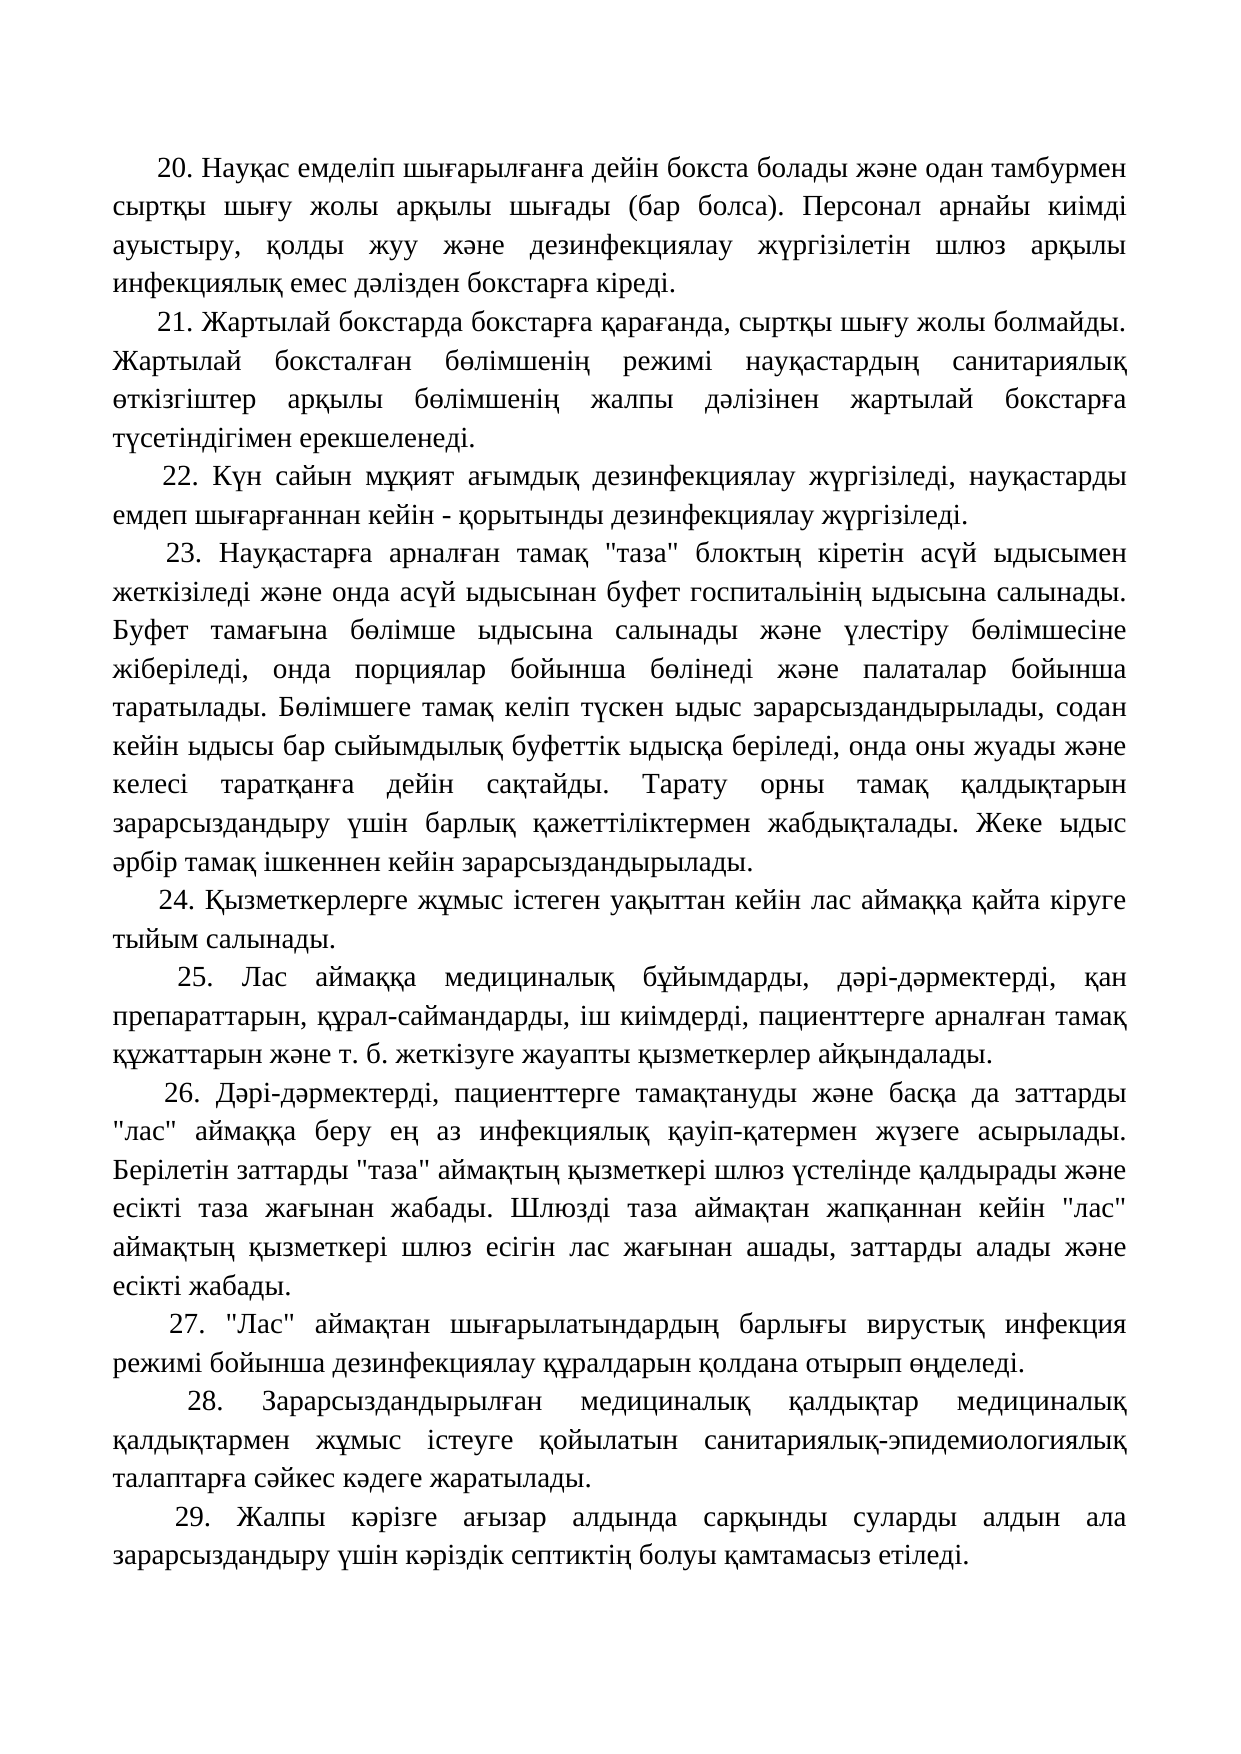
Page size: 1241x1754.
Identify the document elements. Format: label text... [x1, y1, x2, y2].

text 23. Науқастарға арналған тамақ "таза" блоктың кіретін асүй ыдысымен жеткізіледі және онда асүй ыдысынан буфет госпитальінің ыдысына салынады. Буфет тамағына бөлімше ыдысына салынады және үлестіру бөлімшесіне жіберіледі, онда порциялар бойынша бөлінеді және палаталар бойынша таратылады. Бөлімшеге тамақ келіп түскен ыдыс зарарсыздандырылады, содан кейін ыдысы бар сыйымдылық буфеттік ыдысқа беріледі, онда оны жуады және келесі таратқанға дейін сақтайды. Тарату орны тамақ қалдықтарын зарарсыздандыру үшін барлық қажеттіліктермен жабдықталады. Жеке ыдыс әрбір тамақ ішкеннен кейін зарарсыздандырылады. [112, 535, 1128, 877]
text 24. Қызметкерлерге жұмыс істеген уақыттан кейін лас аймаққа қайта кіруге тыйым салынады. [112, 882, 1128, 954]
text 25. Лас аймаққа медициналық бұйымдарды, дәрі-дәрмектерді, қан препараттарын, құрал-саймандарды, іш киімдерді, пациенттерге арналған тамақ құжаттарын және т. б. жеткізуге жауапты қызметкерлер айқындалады. [112, 959, 1128, 1070]
text 21. Жартылай бокстарда бокстарға қарағанда, сыртқы шығу жолы болмайды. Жартылай боксталған бөлімшенің режимі науқастардың санитариялық өткізгіштер арқылы бөлімшенің жалпы дәлізінен жартылай бокстарға түсетіндігімен ерекшеленеді. [112, 304, 1128, 453]
text 22. Күн сайын мұқият ағымдық дезинфекциялау жүргізіледі, науқастарды емдеп шығарғаннан кейін - қорытынды дезинфекциялау жүргізіледі. [112, 458, 1128, 530]
text 27. "Лас" аймақтан шығарылатындардың барлығы вирустық инфекция режимі бойынша дезинфекциялау құралдарын қолдана отырып өңделеді. [112, 1306, 1128, 1378]
text 28. Зарарсыздандырылған медициналық қалдықтар медициналық қалдықтармен жұмыс істеуге қойылатын санитариялық-эпидемиологиялық талаптарға сәйкес кәдеге жаратылады. [112, 1383, 1128, 1494]
text 20. Науқас емделіп шығарылғанға дейін бокста болады және одан тамбурмен сыртқы шығу жолы арқылы шығады (бар болса). Персонал арнайы киімді ауыстыру, қолды жуу және дезинфекциялау жүргізілетін шлюз арқылы инфекциялық емес дәлізден бокстарға кіреді. [112, 150, 1128, 299]
text 29. Жалпы кәрізге ағызар алдында сарқынды суларды алдын ала зарарсыздандыру үшін кәріздік септиктің болуы қамтамасыз етіледі. [112, 1499, 1128, 1571]
text 26. Дәрі-дәрмектерді, пациенттерге тамақтануды және басқа да заттарды "лас" аймаққа беру ең аз инфекциялық қауіп-қатермен жүзеге асырылады. Берілетін заттарды "таза" аймақтың қызметкері шлюз үстелінде қалдырады және есікті таза жағынан жабады. Шлюзді таза аймақтан жапқаннан кейін "лас" аймақтың қызметкері шлюз есігін лас жағынан ашады, заттарды алады және есікті жабады. [112, 1075, 1128, 1301]
